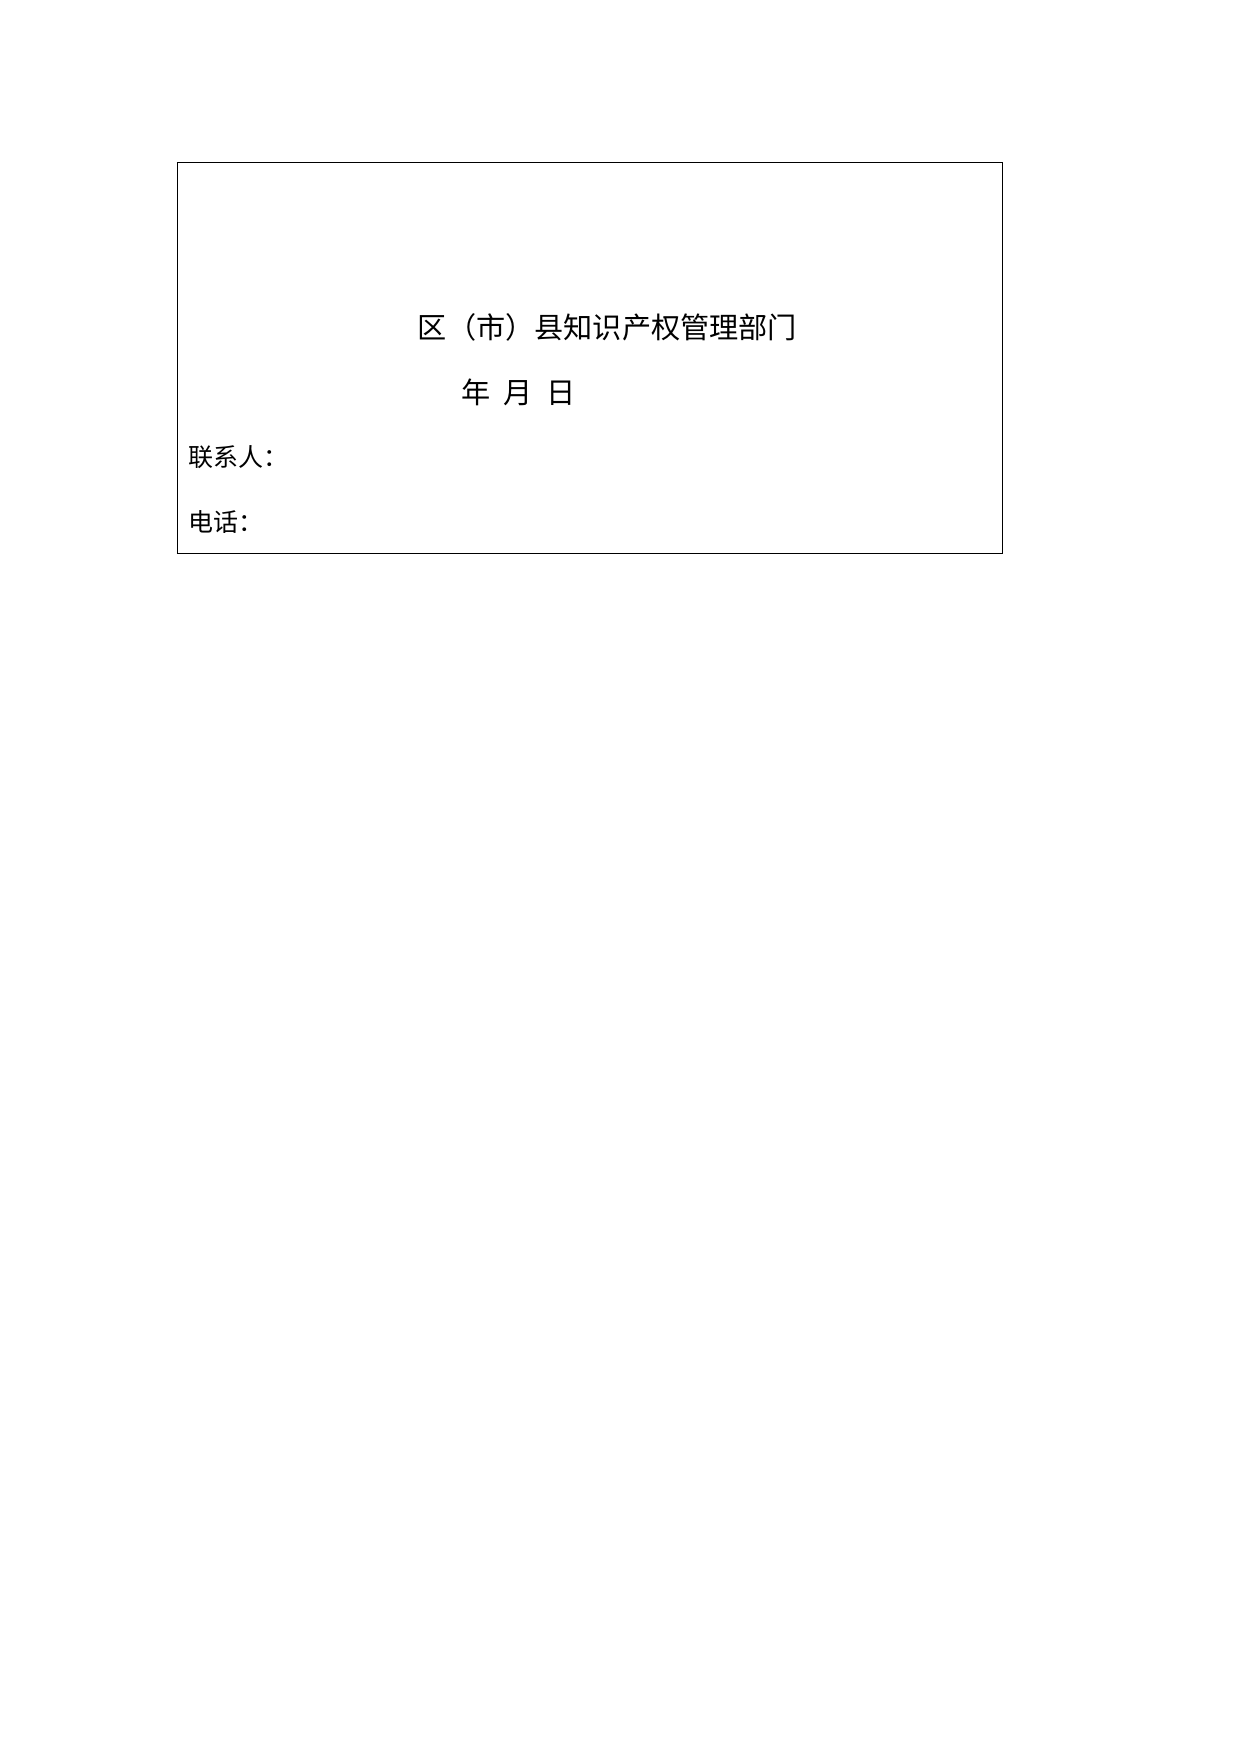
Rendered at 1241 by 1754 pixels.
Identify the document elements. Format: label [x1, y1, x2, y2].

table_cell [178, 163, 1002, 553]
